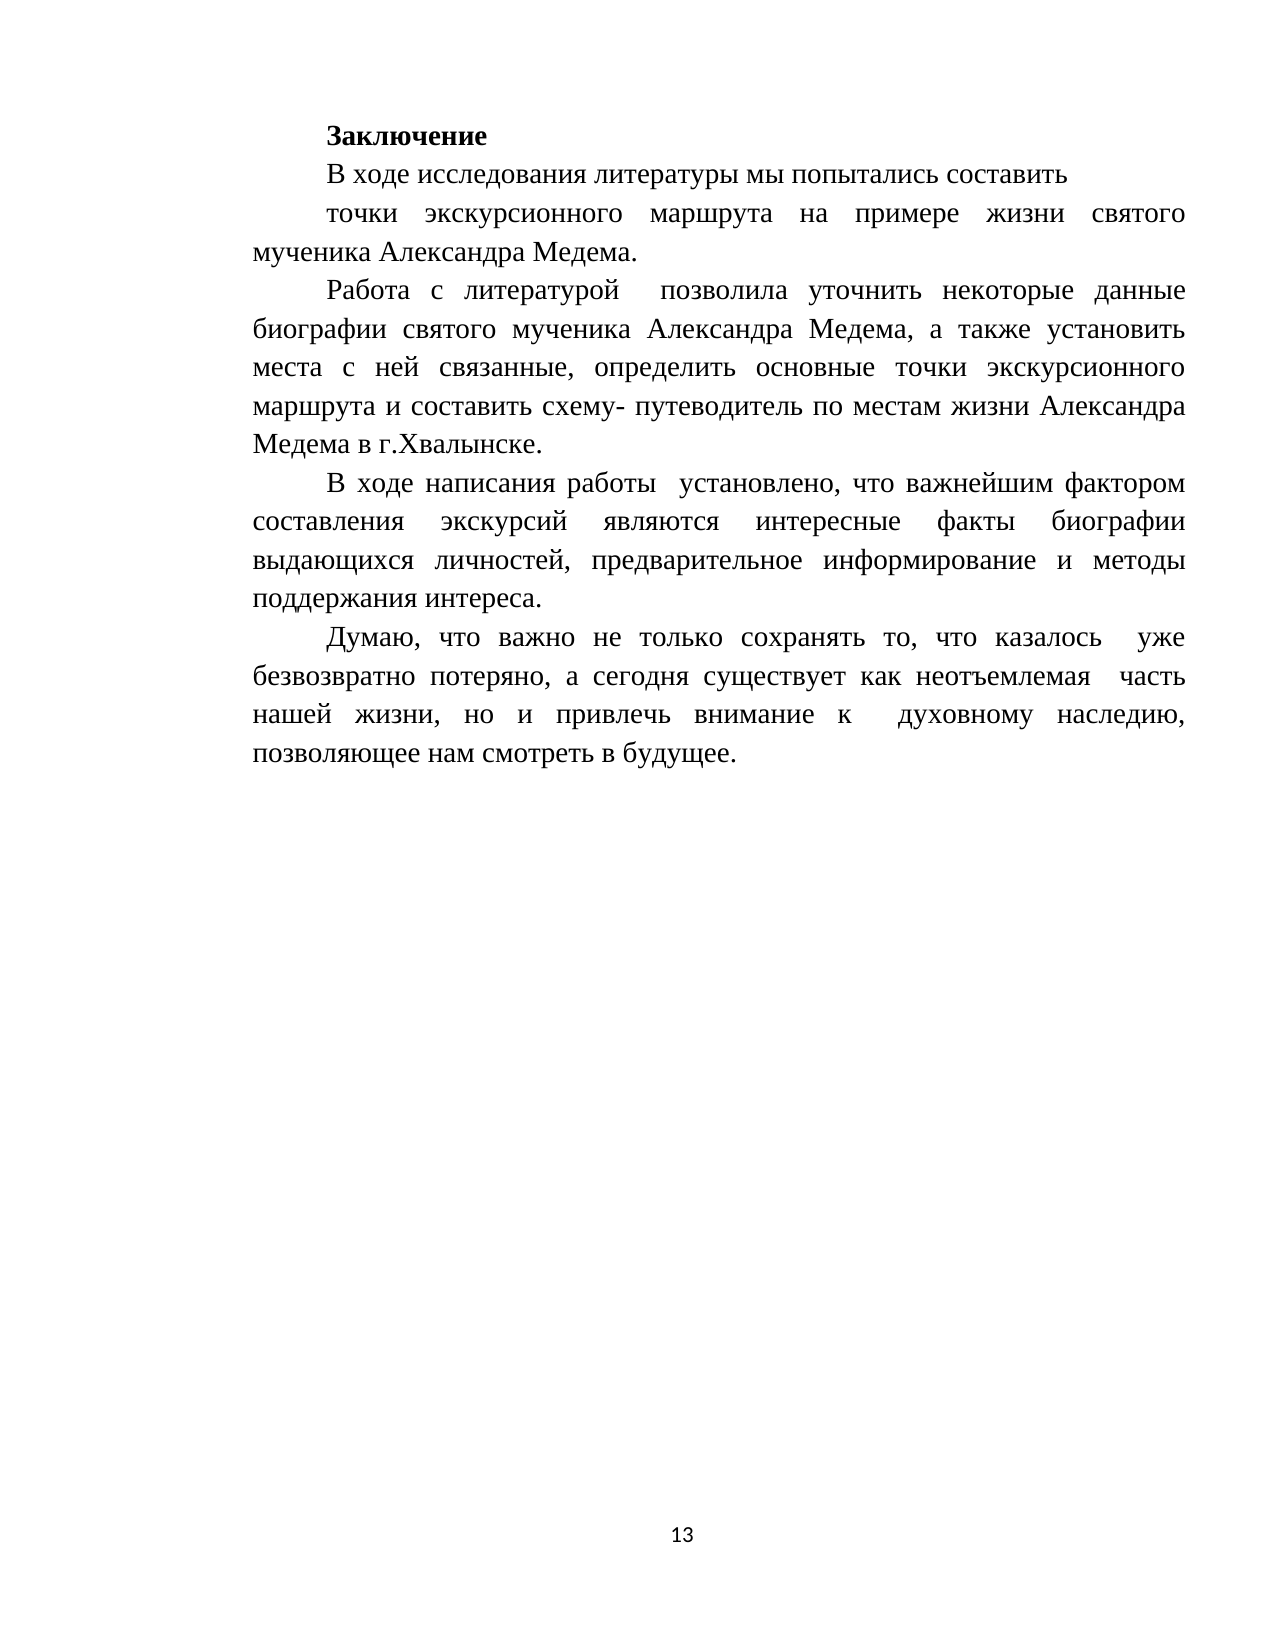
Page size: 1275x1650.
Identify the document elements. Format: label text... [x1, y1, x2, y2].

list В ходе исследования литературы мы попытались составить [252, 157, 1186, 190]
list Работа с литературой позволила уточнить некоторые данные биографии святого мученика Александра Медема, а также установить места с ней связанные, определить основные точки экскурсионного маршрута и составить схему- путеводитель по местам жизни Александра Медема в г.Хвалынске. [252, 272, 1186, 460]
list Заключение [252, 118, 1186, 152]
list В ходе написания работы установлено, что важнейшим фактором составления экскурсий являются интересные факты биографии выдающихся личностей, предварительное информирование и методы поддержания интереса. [252, 465, 1186, 614]
list точки экскурсионного маршрута на примере жизни святого мученика Александра Медема. [252, 195, 1186, 267]
list Думаю, что важно не только сохранять то, что казалось уже безвозвратно потеряно, а сегодня существует как неотъемлемая часть нашей жизни, но и привлечь внимание к духовному наследию, позволяющее нам смотреть в будущее. [252, 619, 1186, 768]
